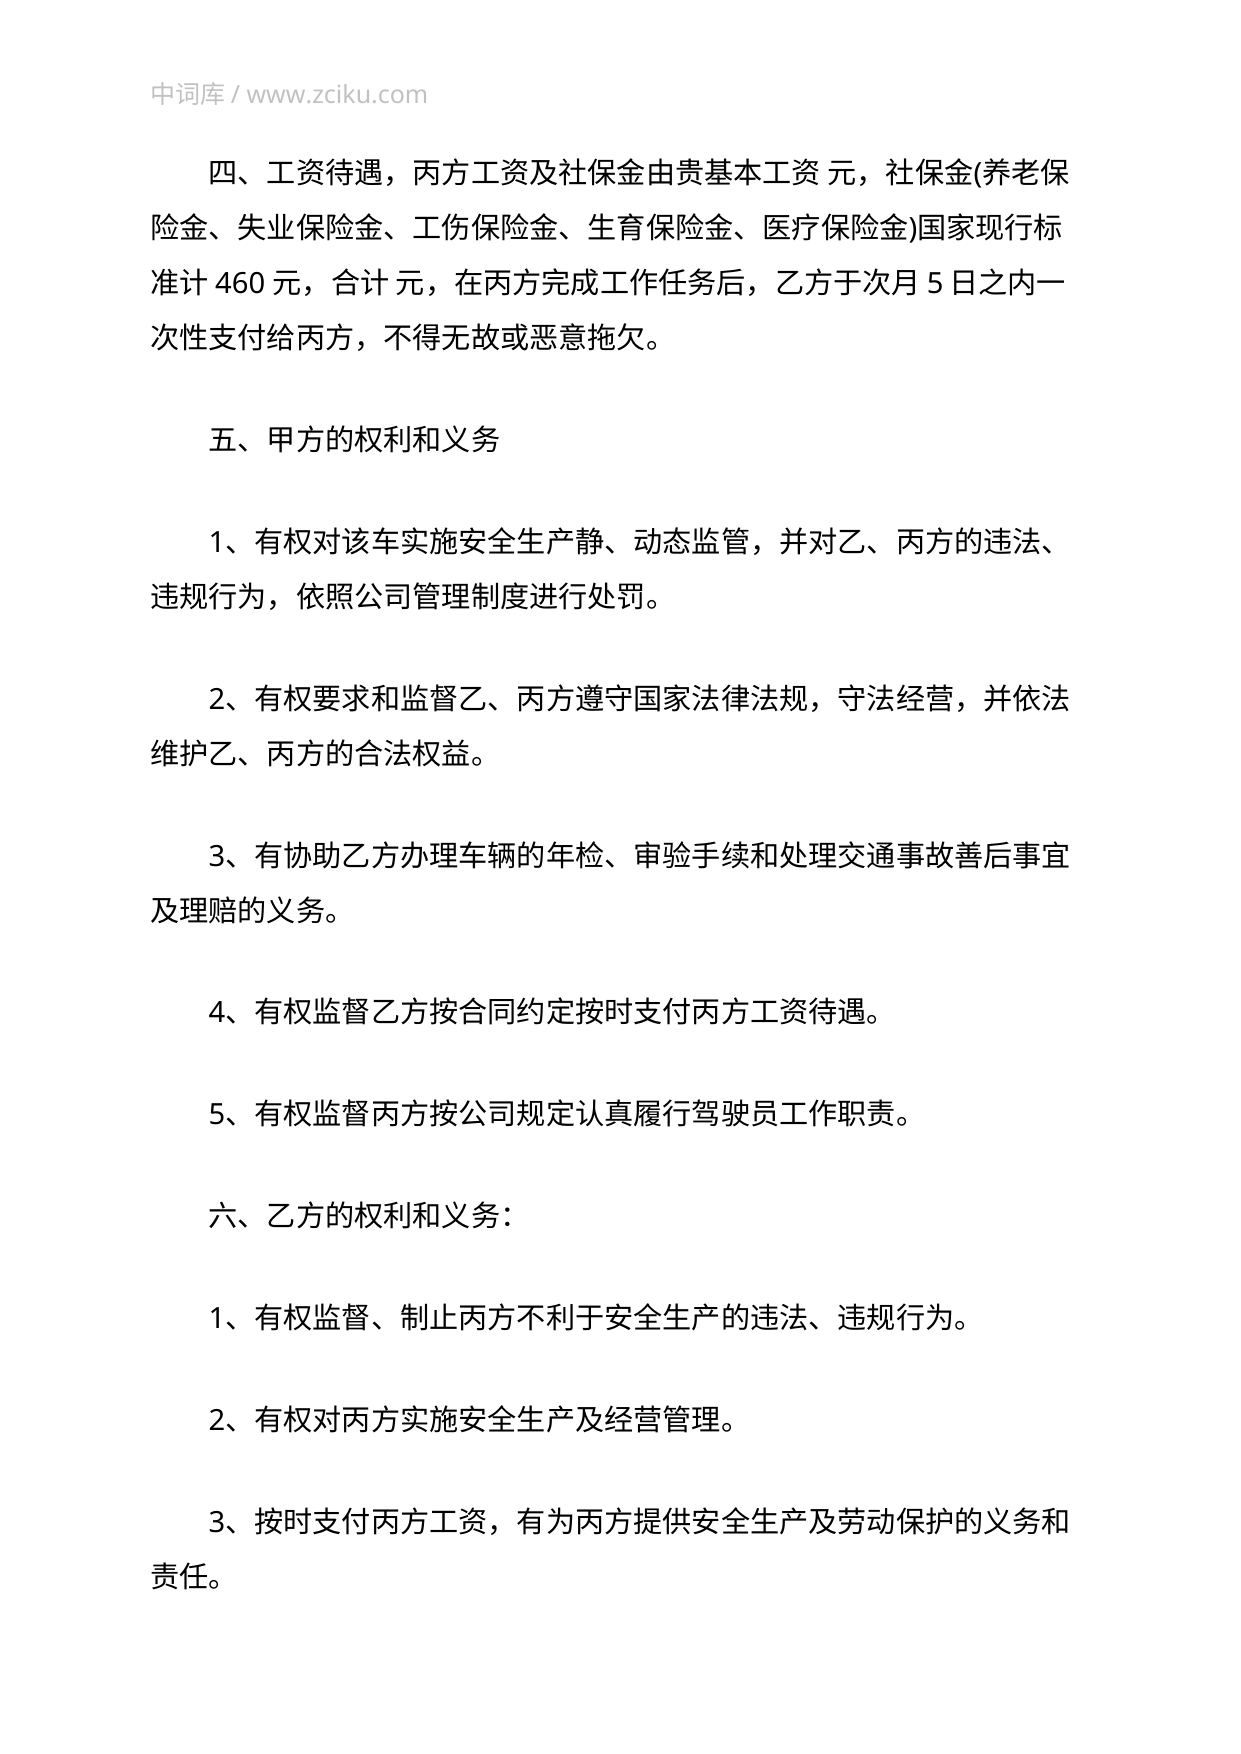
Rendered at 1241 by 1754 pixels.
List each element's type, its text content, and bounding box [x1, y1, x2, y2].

text 1、有权监督、制止丙方不利于安全生产的违法、违规行为。 [150, 1294, 1090, 1337]
text 3、按时支付丙方工资，有为丙方提供安全生产及劳动保护的义务和责任。 [150, 1498, 1090, 1596]
text 5、有权监督丙方按公司规定认真履行驾驶员工作职责。 [150, 1091, 1090, 1133]
text 五、甲方的权利和义务 [150, 417, 1090, 459]
text 四、工资待遇，丙方工资及社保金由贵基本工资 元，社保金(养老保险金、失业保险金、工伤保险金、生育保险金、医疗保险金)国家现行标准计 460 元，合计 元，在丙方完成工作任务后，乙方于次月5日之内一次性支付给丙方，不得无故或恶意拖欠。 [150, 150, 1090, 357]
text 2、有权要求和监督乙、丙方遵守国家法律法规，守法经营，并依法维护乙、丙方的合法权益。 [150, 675, 1090, 773]
text 4、有权监督乙方按合同约定按时支付丙方工资待遇。 [150, 989, 1090, 1031]
text 3、有协助乙方办理车辆的年检、审验手续和处理交通事故善后事宜及理赔的义务。 [150, 832, 1090, 929]
text 1、有权对该车实施安全生产静、动态监管，并对乙、丙方的违法、违规行为，依照公司管理制度进行处罚。 [150, 518, 1090, 616]
text 2、有权对丙方实施安全生产及经营管理。 [150, 1397, 1090, 1439]
text 六、乙方的权利和义务： [150, 1193, 1090, 1235]
